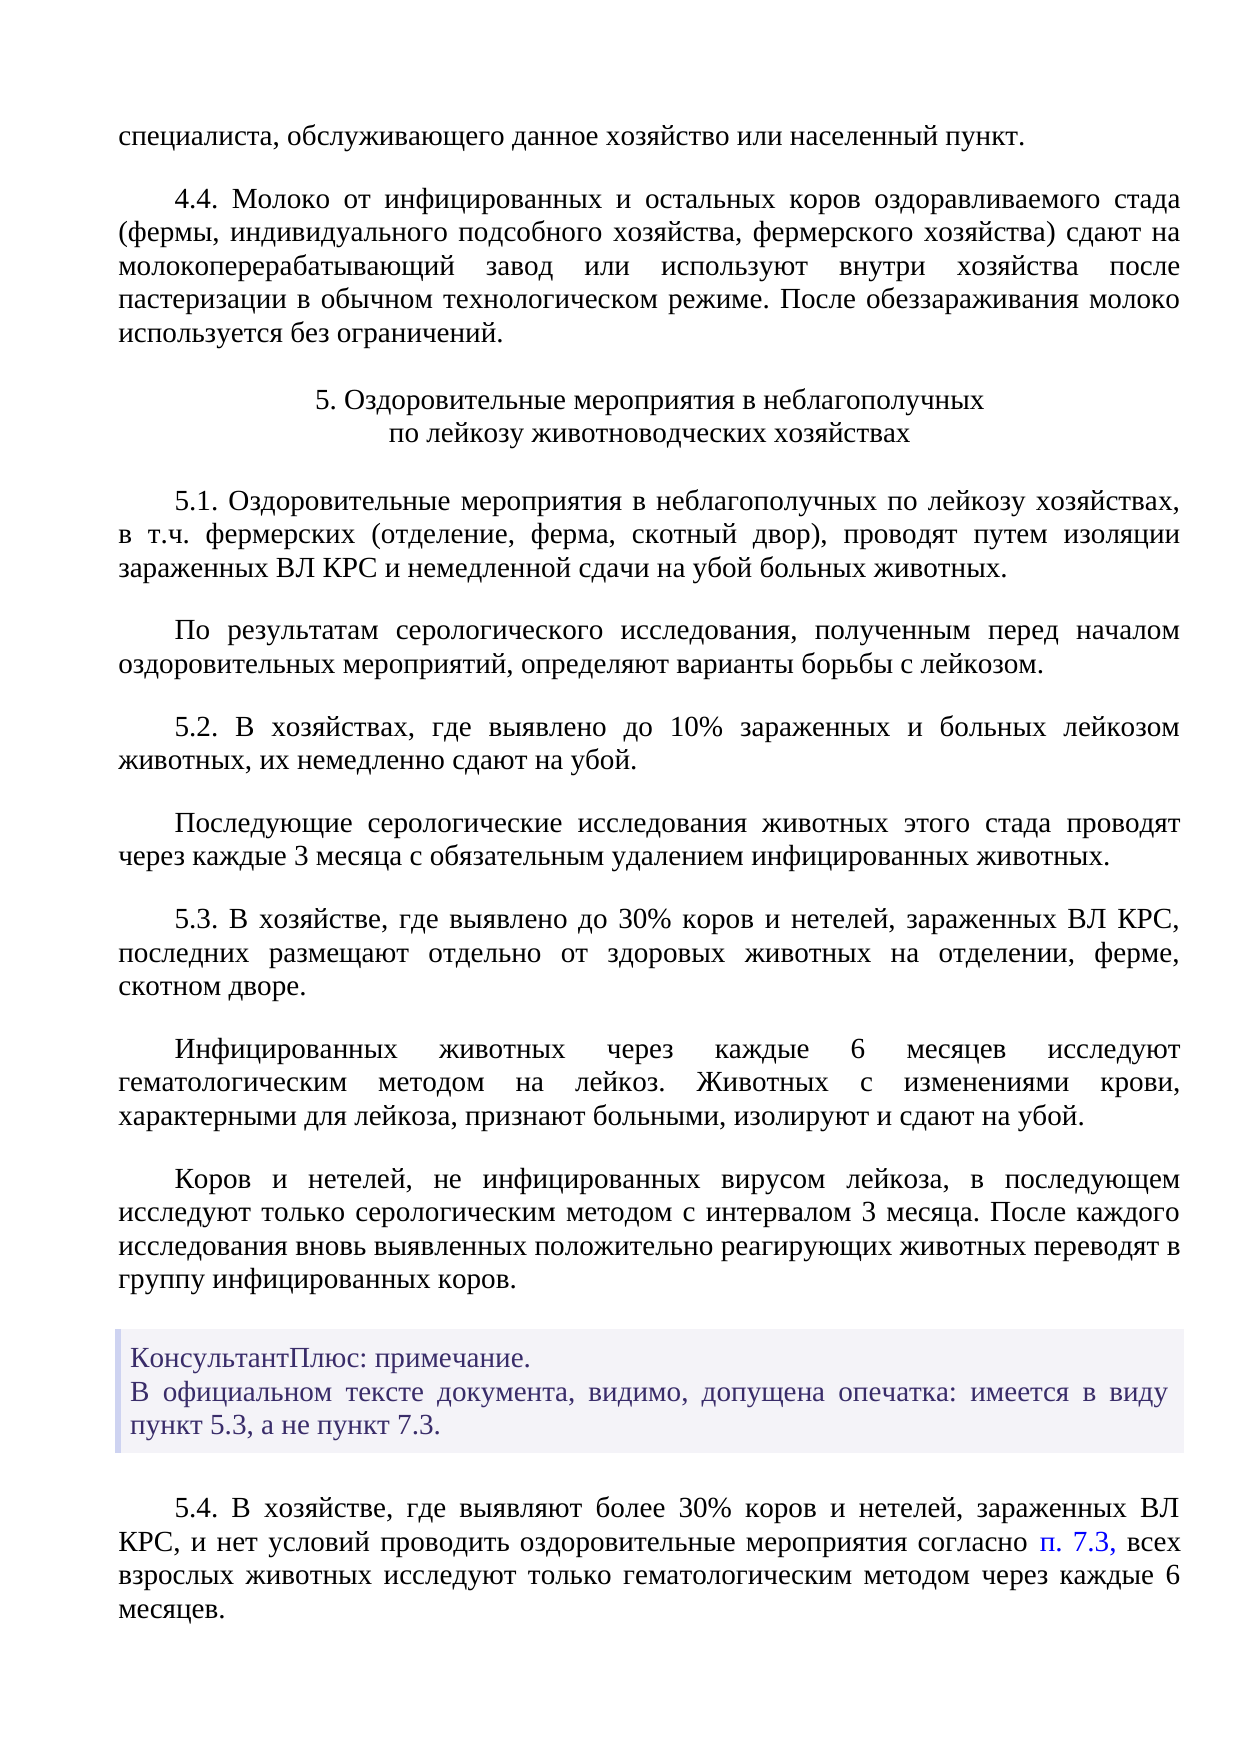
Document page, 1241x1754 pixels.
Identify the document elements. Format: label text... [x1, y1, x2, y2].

text Последующие серологические исследования животных этого стада проводят через каждые 3 месяца с обязательным удалением инфицированных животных. [118, 805, 1181, 872]
text 5.4. В хозяйстве, где выявляют более 30% коров и нетелей, зараженных ВЛ КРС, и нет условий проводить оздоровительные мероприятия согласно п. 7.3, всех взрослых животных исследуют только гематологическим методом через каждые 6 месяцев. [118, 1490, 1181, 1624]
text Инфицированных животных через каждые 6 месяцев исследуют гематологическим методом на лейкоз. Животных с изменениями крови, характерными для лейкоза, признают больными, изолируют и сдают на убой. [118, 1031, 1181, 1132]
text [118, 118, 1181, 152]
table_header КонсультантПлюс: примечание. В официальном тексте документа, видимо, допущена опечатка: имеется в виду пункт 5.3, а не пункт 7.3. [121, 1329, 1178, 1453]
text 5.2. В хозяйствах, где выявлено до 10% зараженных и больных лейкозом животных, их немедленно сдают на убой. [118, 709, 1181, 776]
text По результатам серологического исследования, полученным перед началом оздоровительных мероприятий, определяют варианты борьбы с лейкозом. [118, 612, 1181, 679]
text по лейкозу животноводческих хозяйствах [118, 416, 1181, 449]
text 5.1. Оздоровительные мероприятия в неблагополучных по лейкозу хозяйствах, в т.ч. фермерских (отделение, ферма, скотный двор), проводят путем изоляции зараженных ВЛ КРС и немедленной сдачи на убой больных животных. [118, 483, 1181, 583]
text 5. Оздоровительные мероприятия в неблагополучных [118, 382, 1181, 416]
text Коров и нетелей, не инфицированных вирусом лейкоза, в последующем исследуют только серологическим методом с интервалом 3 месяца. После каждого исследования вновь выявленных положительно реагирующих животных переводят в группу инфицированных коров. [118, 1161, 1181, 1295]
text 4.4. Молоко от инфицированных и остальных коров оздоравливаемого стада (фермы, индивидуального подсобного хозяйства, фермерского хозяйства) сдают на молокоперерабатывающий завод или используют внутри хозяйства после пастеризации в обычном технологическом режиме. После обеззараживания молоко используется без ограничений. [118, 181, 1181, 348]
text 5.3. В хозяйстве, где выявлено до 30% коров и нетелей, зараженных ВЛ КРС, последних размещают отдельно от здоровых животных на отделении, ферме, скотном дворе. [118, 901, 1181, 1002]
